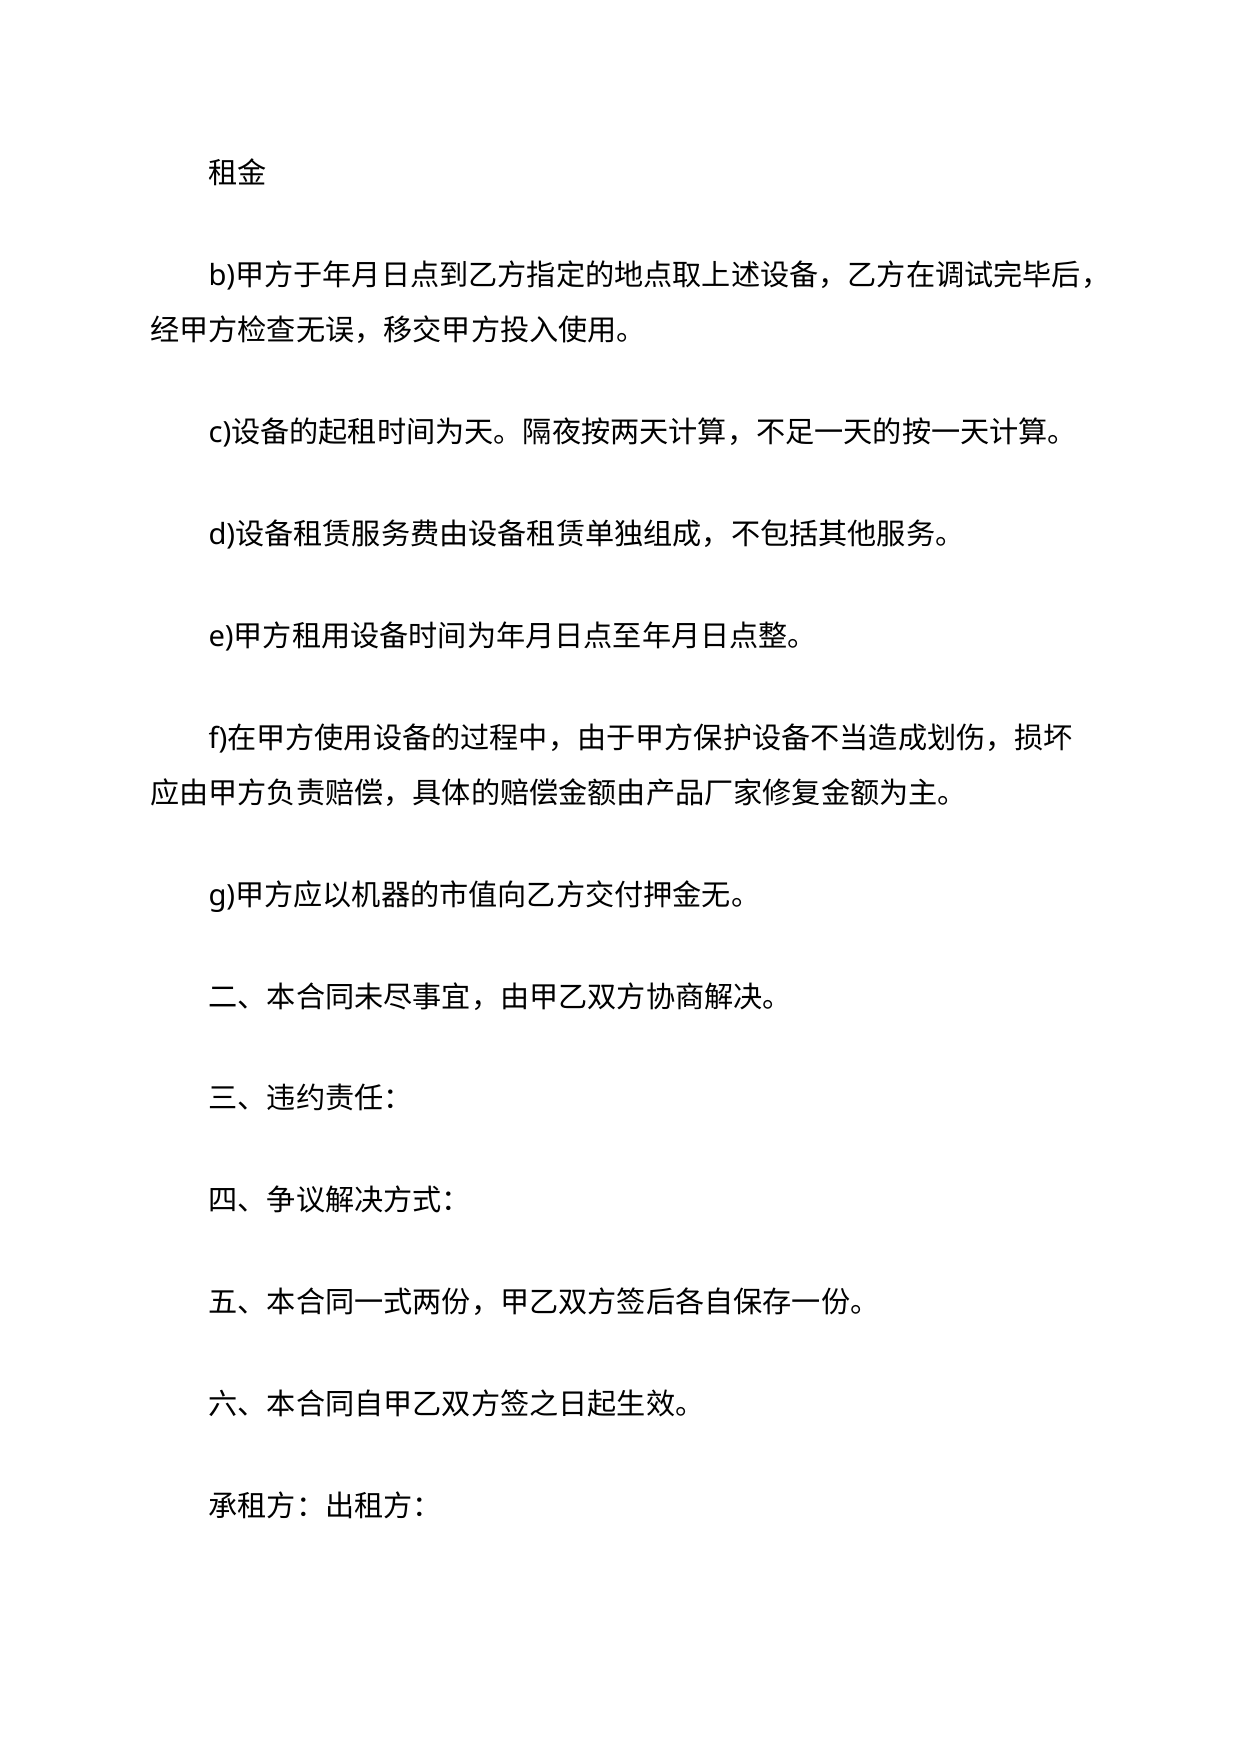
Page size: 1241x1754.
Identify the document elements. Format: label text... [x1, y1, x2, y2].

text f)在甲方使用设备的过程中，由于甲方保护设备不当造成划伤，损坏应由甲方负责赔偿，具体的赔偿金额由产品厂家修复金额为主。 [150, 714, 1090, 812]
text 租金 [150, 150, 1090, 192]
text c)设备的起租时间为天。隔夜按两天计算，不足一天的按一天计算。 [150, 408, 1090, 451]
text e)甲方租用设备时间为年月日点至年月日点整。 [150, 612, 1090, 655]
text 承租方：出租方： [150, 1482, 1090, 1524]
text b)甲方于年月日点到乙方指定的地点取上述设备，乙方在调试完毕后，经甲方检查无误，移交甲方投入使用。 [150, 252, 1090, 349]
text 二、本合同未尽事宜，由甲乙双方协商解决。 [150, 973, 1090, 1016]
text g)甲方应以机器的市值向乙方交付押金无。 [150, 871, 1090, 914]
text 六、本合同自甲乙双方签之日起生效。 [150, 1380, 1090, 1423]
text 三、违约责任： [150, 1075, 1090, 1117]
text 四、争议解决方式： [150, 1177, 1090, 1219]
text d)设备租赁服务费由设备租赁单独组成，不包括其他服务。 [150, 511, 1090, 553]
text 五、本合同一式两份，甲乙双方签后各自保存一份。 [150, 1278, 1090, 1321]
